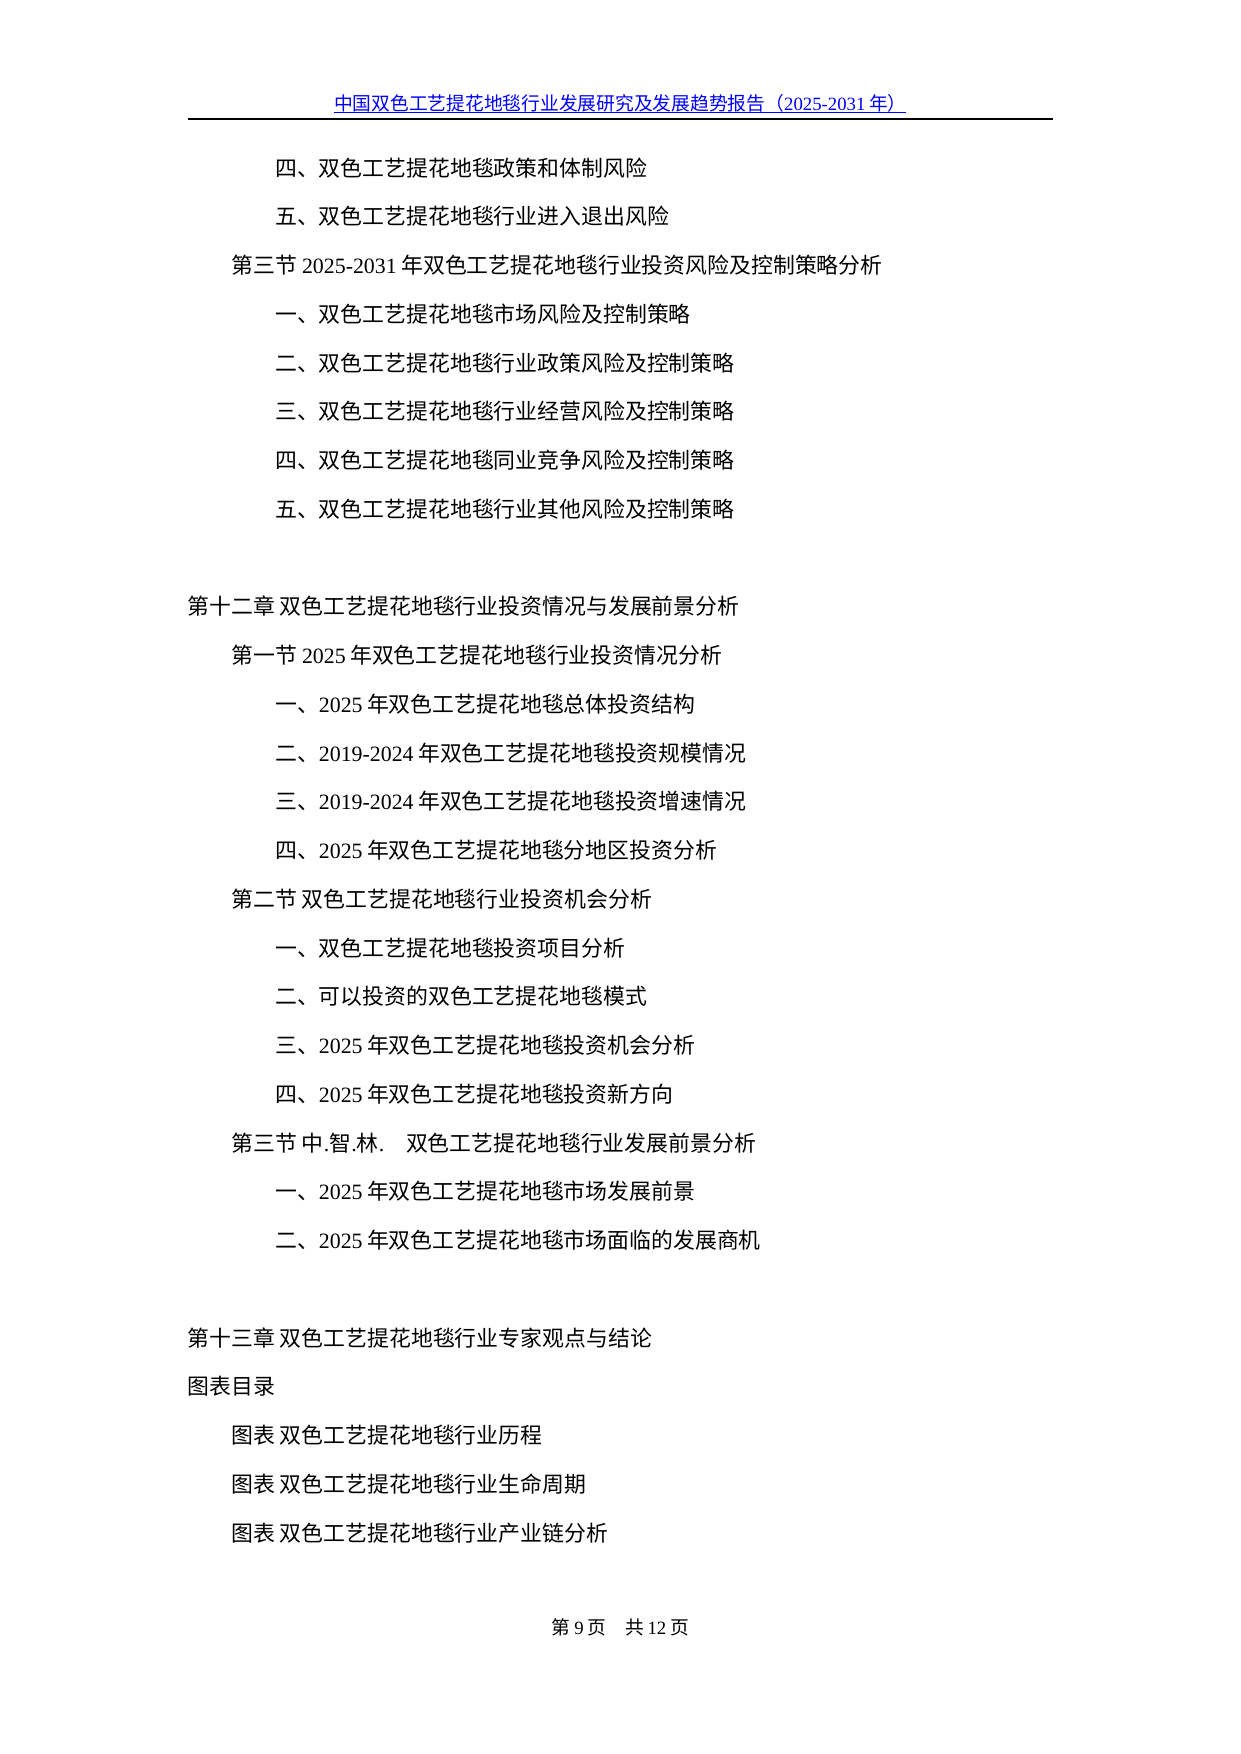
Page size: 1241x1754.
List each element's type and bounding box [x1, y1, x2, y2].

text [187, 150, 1053, 1548]
